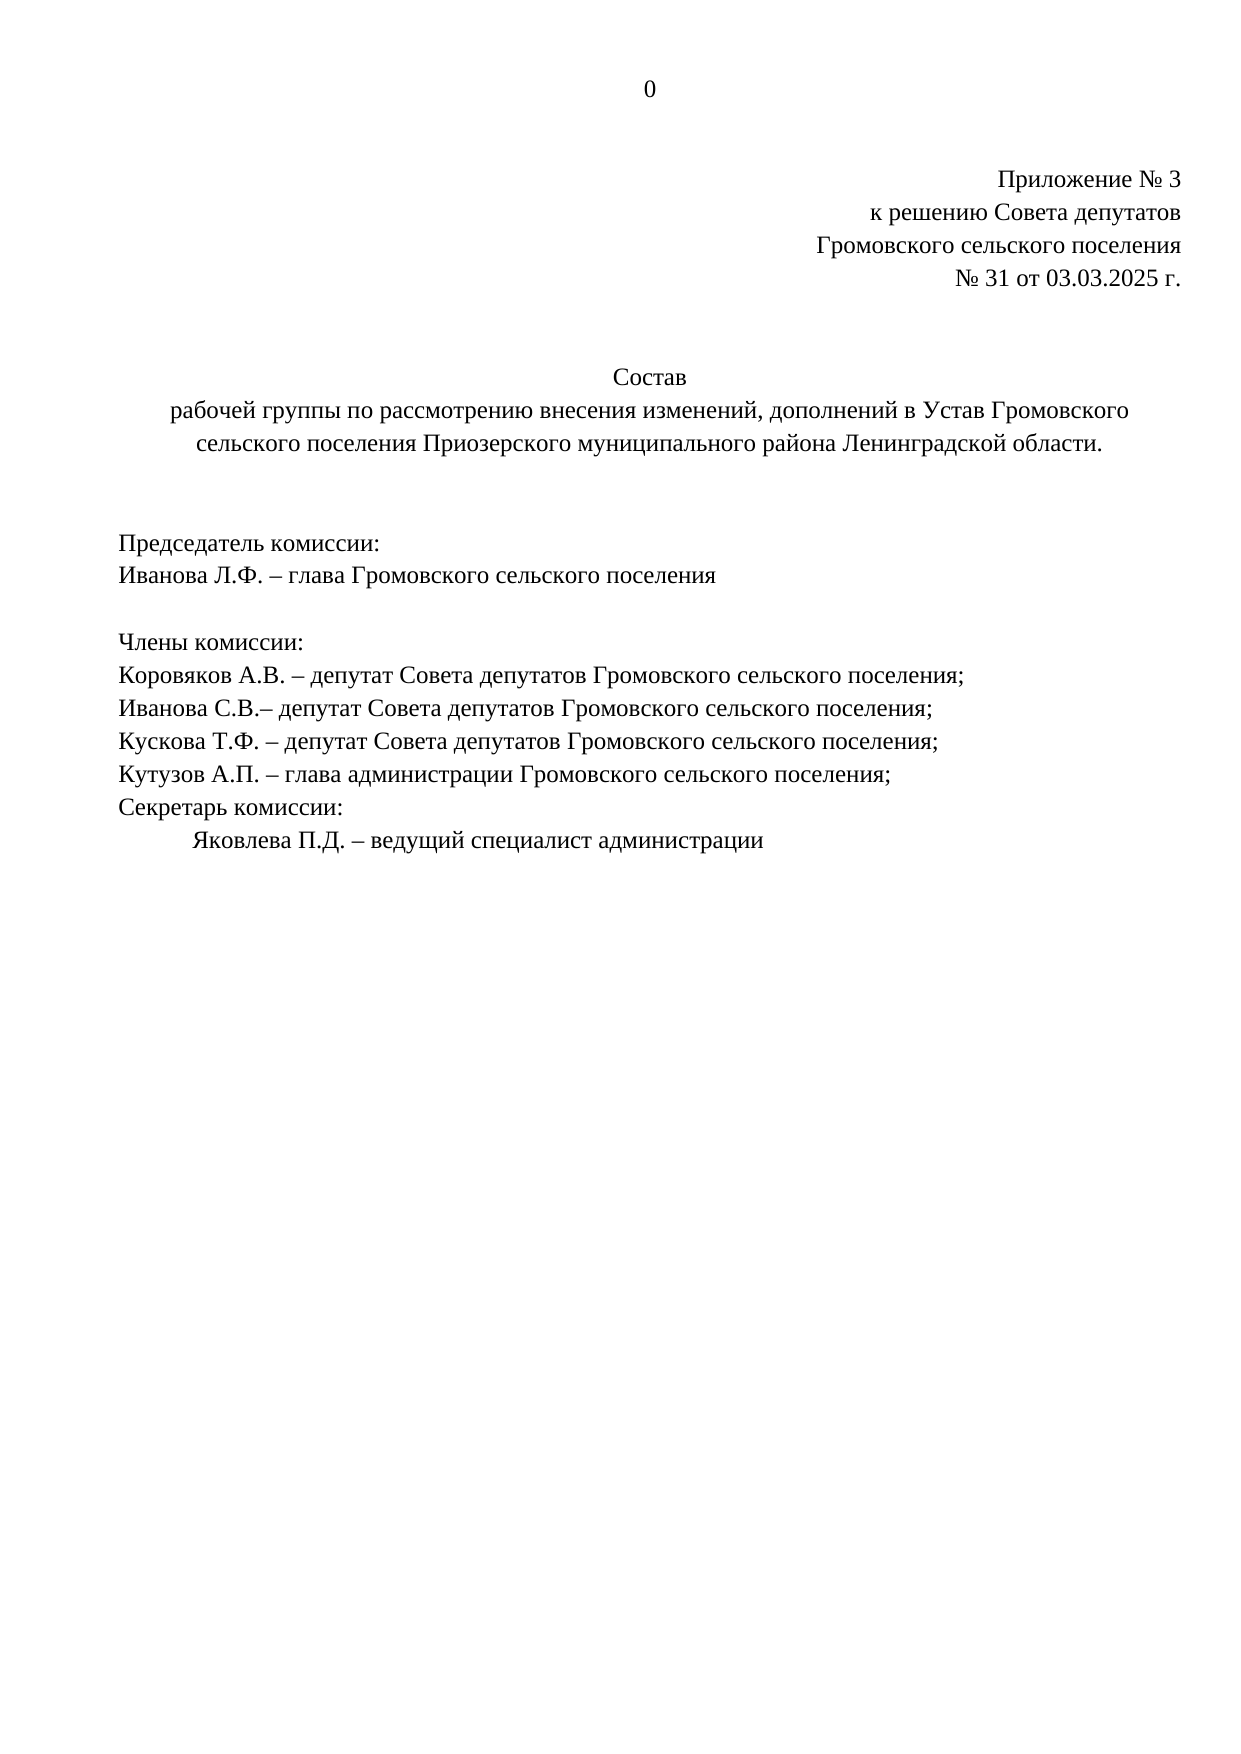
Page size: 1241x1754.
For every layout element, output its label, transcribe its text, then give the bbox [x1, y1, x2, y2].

text № 31 от 03.03.2025 г. [118, 263, 1181, 292]
text рабочей группы по рассмотрению внесения изменений, дополнений в Устав Громовского сельского поселения Приозерского муниципального района Ленинградской области. [118, 396, 1181, 457]
text Громовского сельского поселения [118, 230, 1181, 259]
text Иванова Л.Ф. – глава Громовского сельского поселения [118, 561, 1181, 589]
text Кускова Т.Ф. – депутат Совета депутатов Громовского сельского поселения; [118, 726, 1181, 754]
text Иванова С.В.– депутат Совета депутатов Громовского сельского поселения; [118, 693, 1181, 721]
text Состав [118, 362, 1181, 391]
text Приложение № 3 [118, 164, 1181, 193]
text Члены комиссии: [118, 627, 1181, 655]
text Коровяков А.В. – депутат Совета депутатов Громовского сельского поселения; [118, 660, 1181, 688]
text Секретарь комиссии: [118, 792, 1181, 821]
text Яковлева П.Д. – ведущий специалист администрации [118, 825, 1181, 853]
text к решению Совета депутатов [118, 197, 1181, 226]
text Председатель комиссии: [118, 528, 1181, 556]
text Кутузов А.П. – глава администрации Громовского сельского поселения; [118, 759, 1181, 787]
